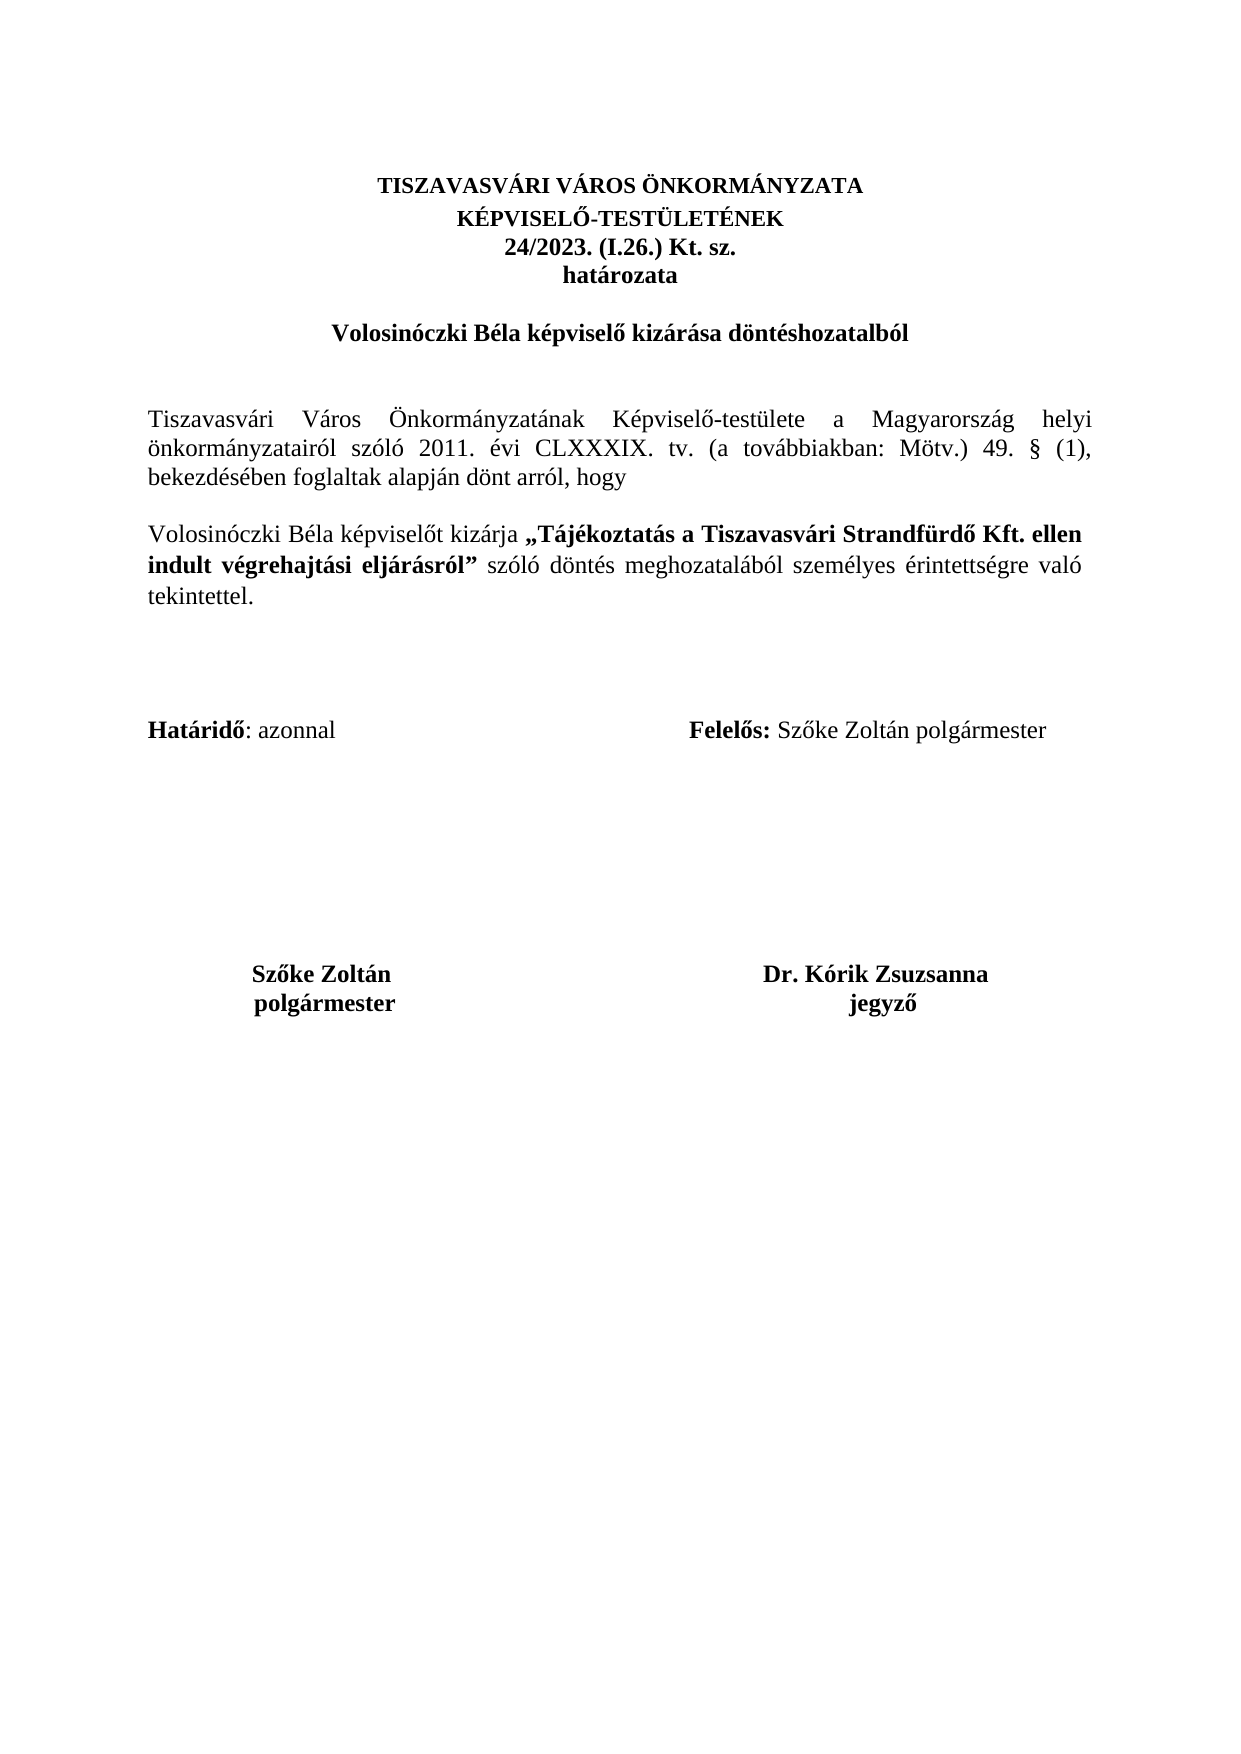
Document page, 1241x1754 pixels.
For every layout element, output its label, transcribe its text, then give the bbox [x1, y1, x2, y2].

text TISZAVASVÁRI VÁROS ÖNKORMÁNYZATA [148, 173, 1093, 199]
text Szőke Zoltán Dr. Kórik Zsuzsanna [148, 959, 1093, 988]
text 24/2023. (I.26.) Kt. sz. [148, 232, 1093, 260]
text Volosinóczki Béla képviselő kizárása döntéshozatalból [148, 318, 1093, 347]
text határozata [148, 260, 1093, 289]
text KÉPVISELŐ-TESTÜLETÉNEK [148, 205, 1093, 232]
text polgármester jegyző [148, 988, 1093, 1017]
text Tiszavasvári Város Önkormányzatának Képviselő-testülete a Magyarország helyi önkormányzatairól szóló 2011. évi CLXXXIX. tv. (a továbbiakban: Mötv.) 49. § (1), bekezdésében foglaltak alapján dönt arról, hogy [148, 404, 1093, 490]
text Volosinóczki Béla képviselőt kizárja „Tájékoztatás a Tiszavasvári Strandfürdő Kft. ellen indult végrehajtási eljárásról” szóló döntés meghozatalából személyes érintettségre való tekintettel. [148, 519, 1082, 610]
text Határidő: azonnal Felelős: Szőke Zoltán polgármester [148, 715, 1093, 744]
